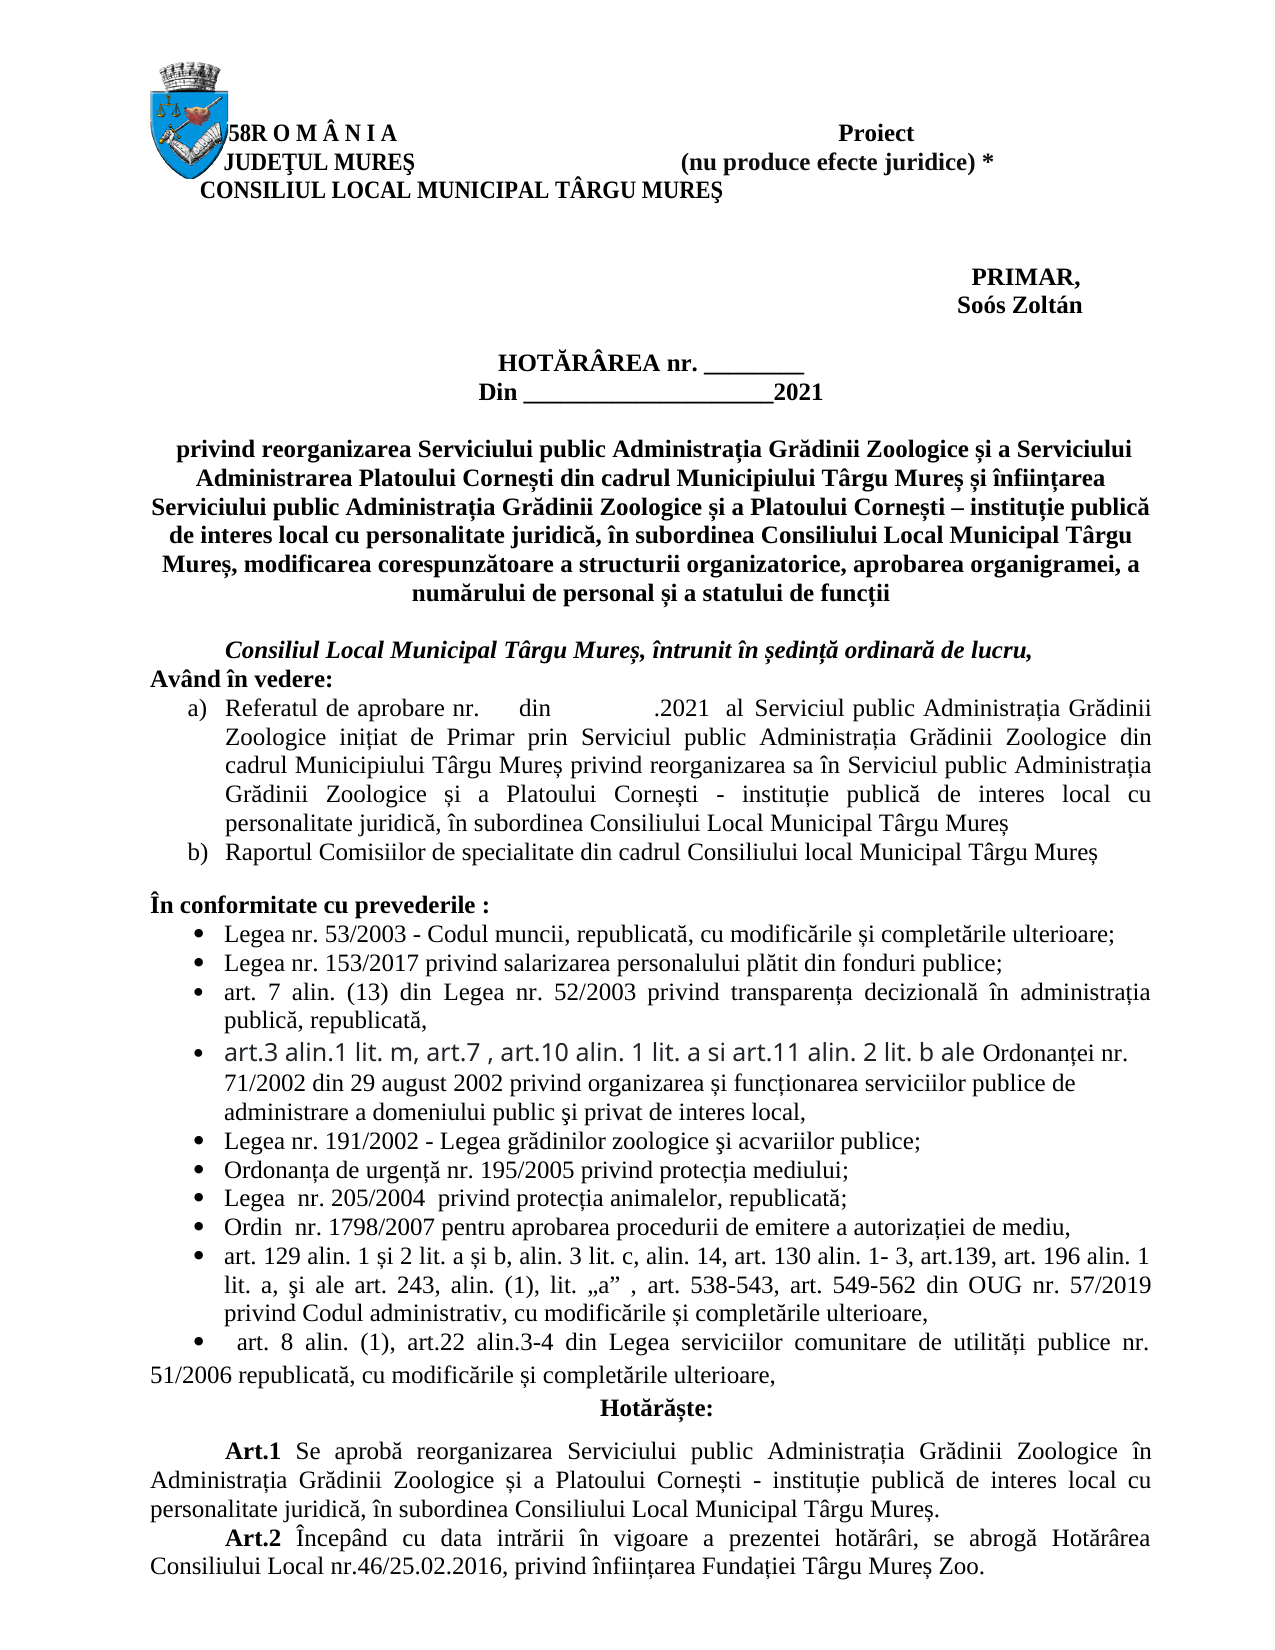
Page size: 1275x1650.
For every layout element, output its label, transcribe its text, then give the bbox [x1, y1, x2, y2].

text Art.2 Începând cu data intrării în vigoare a prezentei hotărâri, se abrogă Hotărârea Consiliului Local nr.46/25.02.2016, privind înființarea Fundației Târgu Mureș Zoo. [150, 1523, 1152, 1580]
text Având în vedere: [150, 664, 1152, 693]
list art. 7 alin. (13) din Legea nr. 52/2003 privind transparența decizională în administrația publică, republicată, [194, 977, 1152, 1034]
text Din ____________________2021 [150, 377, 1152, 406]
list Ordonanța de urgență nr. 195/2005 privind protecția mediului; [194, 1155, 1152, 1183]
text Hotărăște: [525, 1393, 1152, 1422]
list Referatul de aprobare nr. din .2021 al Serviciul public Administrația Grădinii Zoologice inițiat de Primar prin Serviciul public Administrația Grădinii Zoologice din cadrul Municipiului Târgu Mureș privind reorganizarea sa în Serviciul public Administrația Grădinii Zoologice și a Platoului Cornești - instituție publică de interes local cu personalitate juridică, în subordinea Consiliului Local Municipal Târgu Mureș [187, 693, 1152, 837]
text În conformitate cu prevederile : [150, 891, 1152, 919]
list Legea nr. 153/2017 privind salarizarea personalului plătit din fonduri publice; [194, 948, 1152, 977]
text CONSILIUL LOCAL MUNICIPAL TÂRGU MUREŞ [150, 176, 1152, 204]
text privind reorganizarea Serviciului public Administrația Grădinii Zoologice și a Serviciului Administrarea Platoului Cornești din cadrul Municipiului Târgu Mureș și înființarea Serviciului public Administrația Grădinii Zoologice și a Platoului Cornești – instituție publică de interes local cu personalitate juridică, în subordinea Consiliului Local Municipal Târgu Mureș, modificarea corespunzătoare a structurii organizatorice, aprobarea organigramei, a numărului de personal și a statului de funcții [150, 434, 1152, 607]
text PRIMAR, [150, 262, 1152, 291]
text Soós Zoltán [150, 291, 1152, 319]
list art. 8 alin. (1), art.22 alin.3-4 din Legea serviciilor comunitare de utilități publice nr. 51/2006 republicată, cu modificările și completările ulterioare, [150, 1327, 1152, 1389]
list Legea nr. 53/2003 - Codul muncii, republicată, cu modificările și completările ulterioare; [194, 919, 1152, 948]
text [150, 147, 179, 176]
list art.3 alin.1 lit. m, art.7 , art.10 alin. 1 lit. a si art.11 alin. 2 lit. b ale Ordonanței nr. 71/2002 din 29 august 2002 privind organizarea și funcționarea serviciilor publice de administrare a domeniului public şi privat de interes local, [194, 1034, 1152, 1126]
text 58R O M Â N I A Proiect [224, 118, 1152, 147]
list Ordin nr. 1798/2007 pentru aprobarea procedurii de emitere a autorizației de mediu, [194, 1212, 1152, 1241]
text Consiliul Local Municipal Târgu Mureș, întrunit în ședință ordinară de lucru, [150, 636, 1152, 664]
text JUDEŢUL MUREŞ (nu produce efecte juridice) * [201, 147, 1152, 176]
list Raportul Comisiilor de specialitate din cadrul Consiliului local Municipal Târgu Mureș [187, 837, 1152, 866]
list art. 129 alin. 1 și 2 lit. a și b, alin. 3 lit. c, alin. 14, art. 130 alin. 1- 3, art.139, art. 196 alin. 1 lit. a, şi ale art. 243, alin. (1), lit. „a” , art. 538-543, art. 549-562 din OUG nr. 57/2019 privind Codul administrativ, cu modificările și completările ulterioare, [194, 1241, 1152, 1327]
text HOTĂRÂREA nr. ________ [150, 348, 1152, 377]
list Legea nr. 205/2004 privind protecția animalelor, republicată; [194, 1183, 1152, 1212]
text Art.1 Se aprobă reorganizarea Serviciului public Administrația Grădinii Zoologice în Administrația Grădinii Zoologice și a Platoului Cornești - instituție publică de interes local cu personalitate juridică, în subordinea Consiliului Local Municipal Târgu Mureș. [150, 1436, 1152, 1523]
list Legea nr. 191/2002 - Legea grădinilor zoologice şi acvariilor publice; [194, 1126, 1152, 1155]
